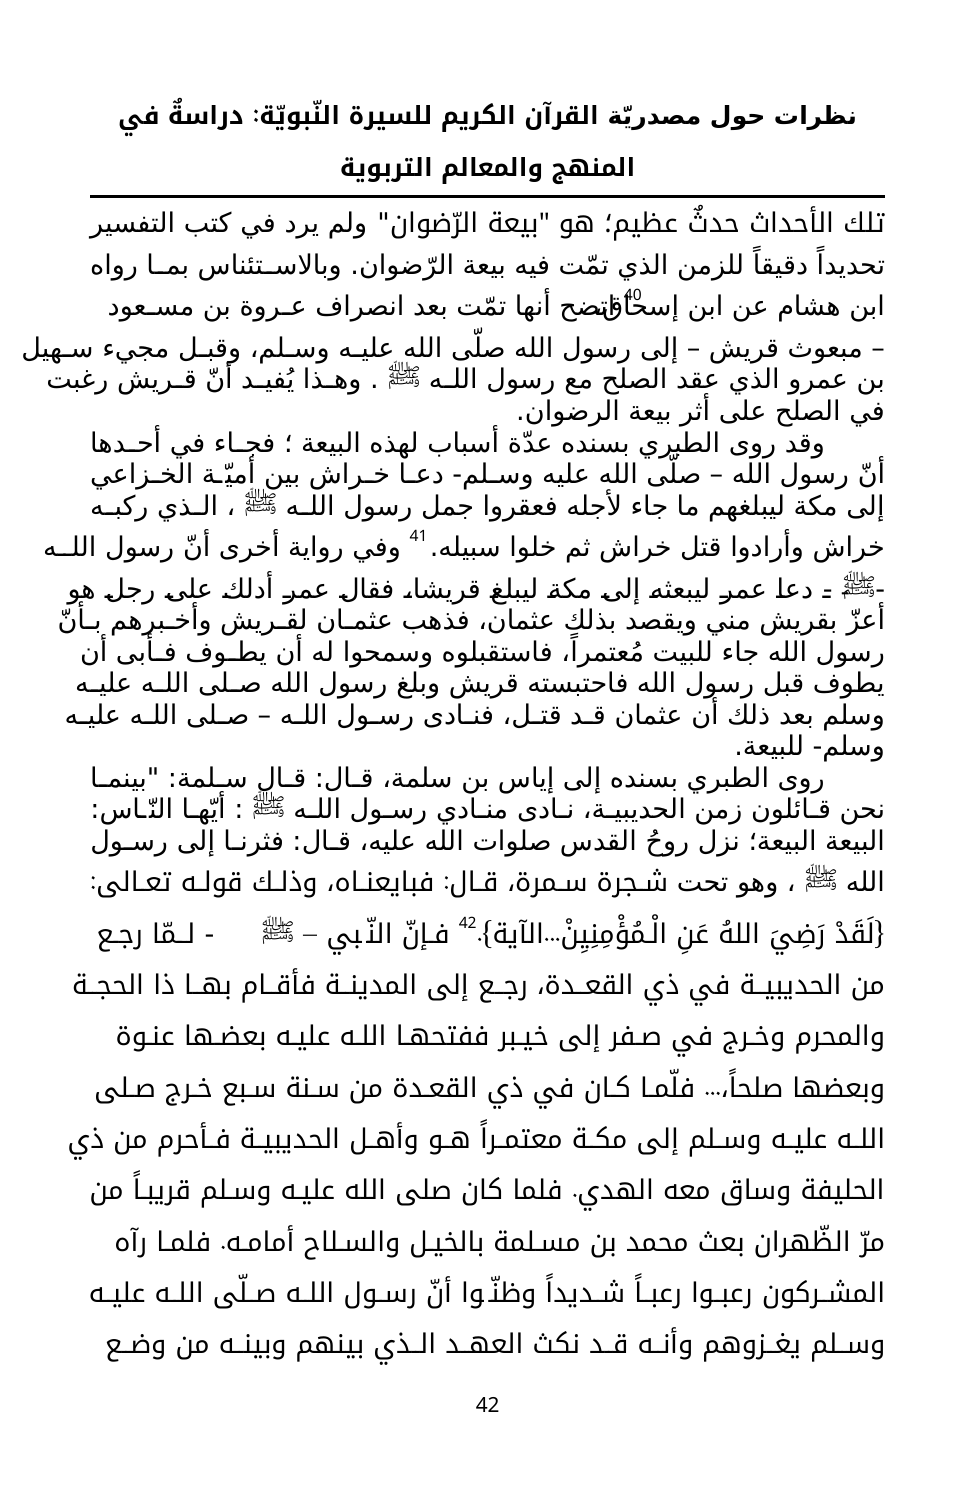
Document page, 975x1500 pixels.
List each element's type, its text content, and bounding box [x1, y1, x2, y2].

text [90, 762, 885, 1371]
text وقد روى الطبري بسنده عدّة أسباب لهذه البيعة ؛ فجاء في أحدها أنّ رسول الله – صلّى الله عليه وسلم- دعا خراش بين أميّة الخزاعي إلى مكة ليبلغهم ما جاء لأجله فعقروا جمل رسول الله ﷺ ، الذي ركبه خراش وأرادوا قتل خراش ثم خلوا سبيله. وفي رواية أخرى أنّ رسول الله -ﷺ - دعا عمر ليبعثه إلى مكة ليبلغ قريشا، فقال عمر أدلك على رجل هو أعزّ بقريش مني ويقصد بذلك عثمان، فذهب عثمان لقريش وأخبرهم بأنّ رسول الله جاء للبيت مُعتمراً، فاستقبلوه وسمحوا له أن يطوف فأبى أن يطوف قبل رسول الله فاحتبسته قريش وبلغ رسول الله صلى الله عليه وسلم بعد ذلك أن عثمان قد قتل، فنادى رسول الله – صلى الله عليه وسلم- للبيعة. [90, 427, 885, 762]
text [90, 198, 885, 427]
